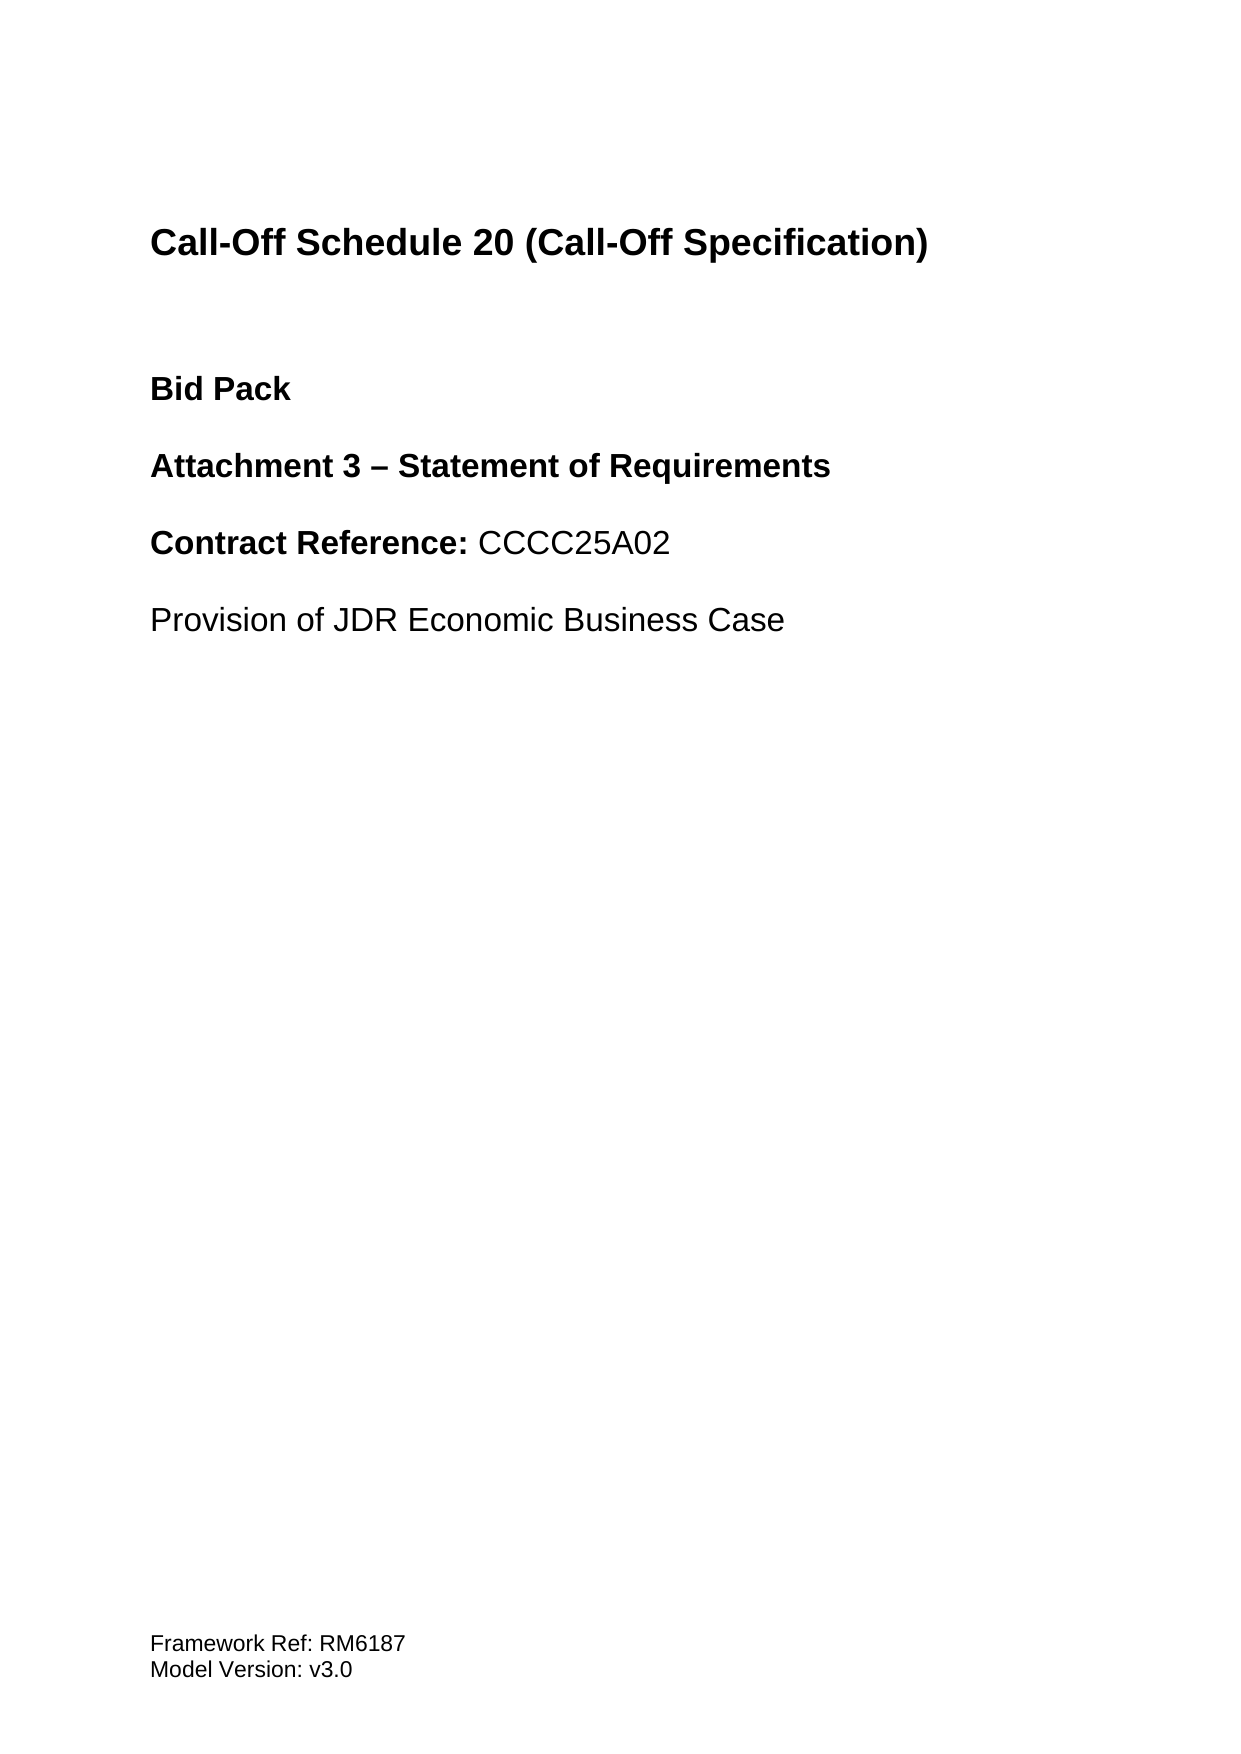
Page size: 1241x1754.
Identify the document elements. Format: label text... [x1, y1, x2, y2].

text Provision of JDR Economic Business Case [150, 599, 1090, 638]
text Contract Reference: CCCC25A02 [150, 523, 1090, 561]
text Bid Pack [150, 369, 1090, 407]
text Call-Off Schedule 20 (Call-Off Specification) [150, 220, 1090, 263]
text Attachment 3 – Statement of Requirements [150, 446, 1090, 484]
